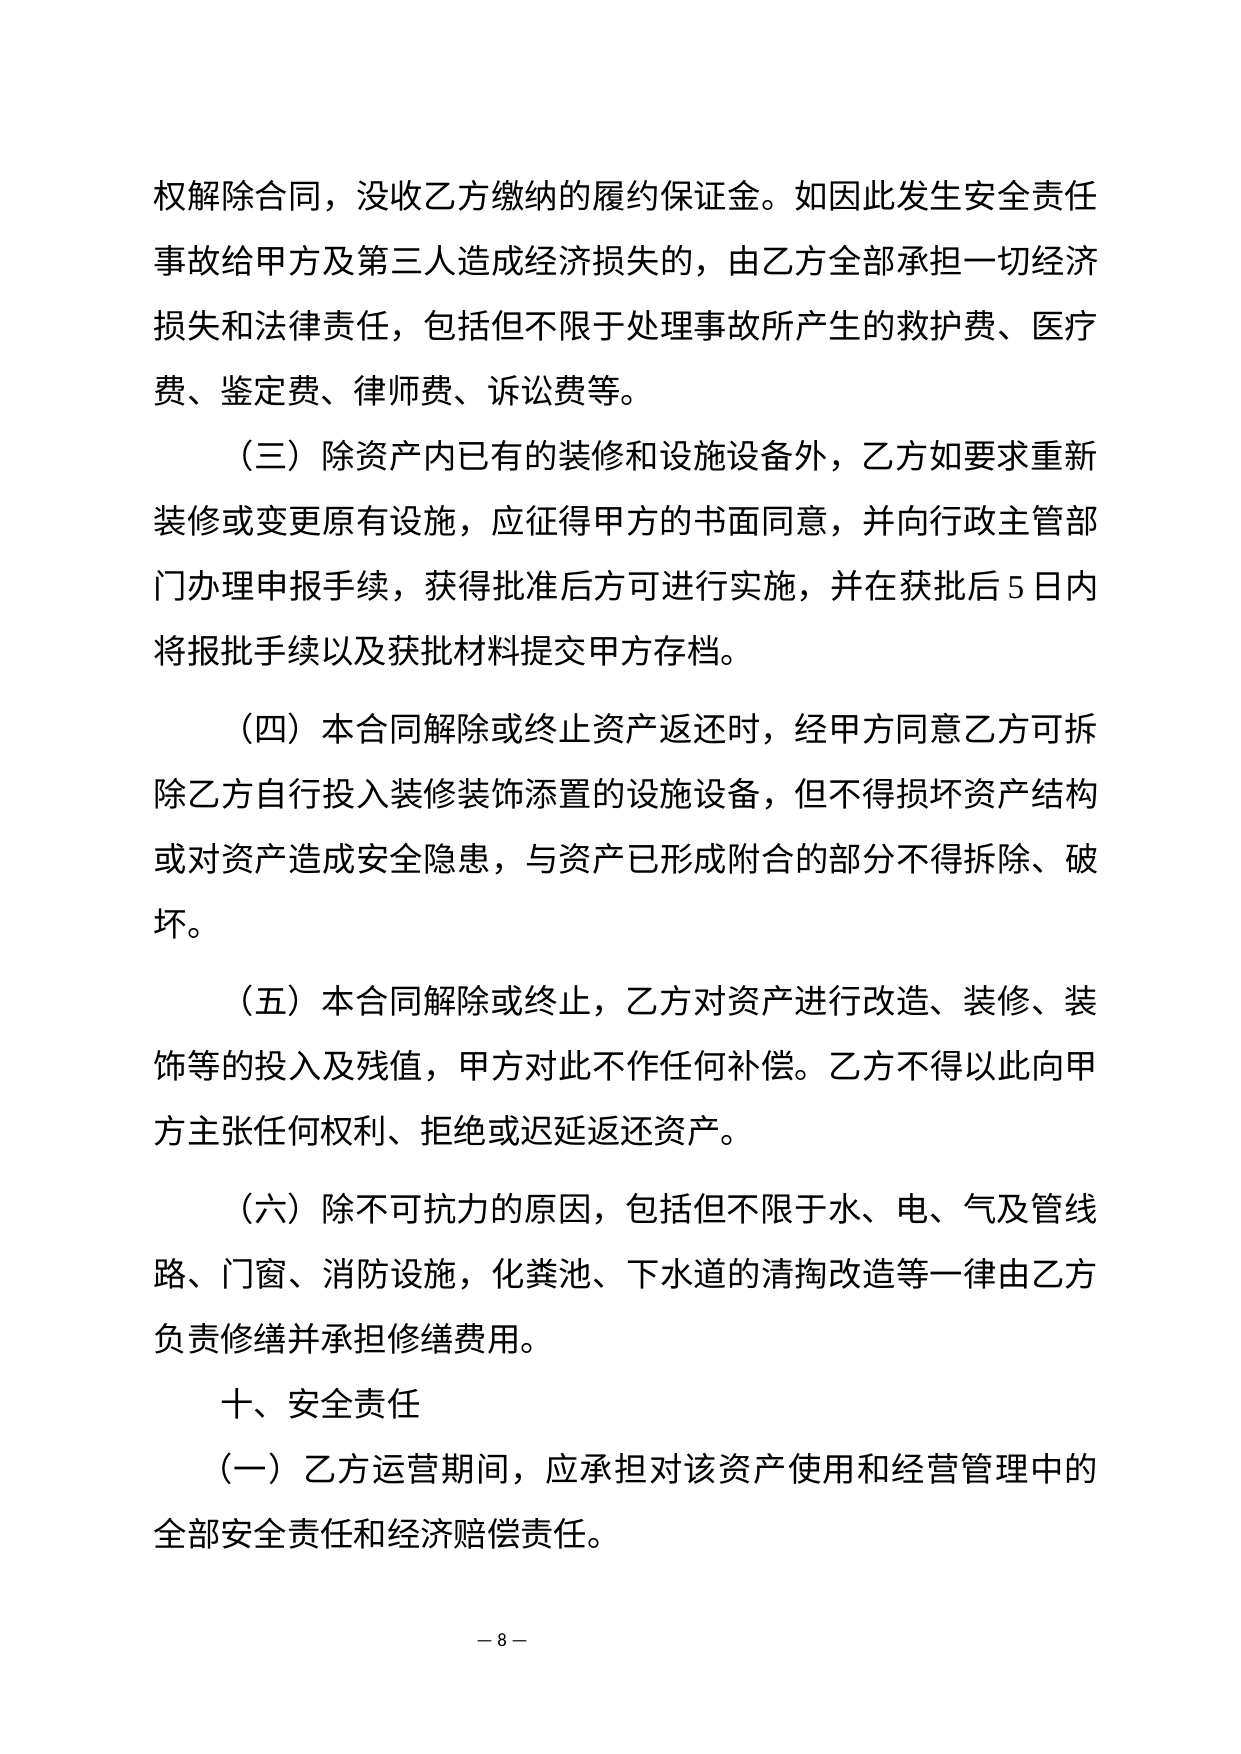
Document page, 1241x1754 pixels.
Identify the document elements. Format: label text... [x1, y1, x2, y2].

text （六）除不可抗力的原因，包括但不限于水、电、气及管线路、门窗、消防设施，化粪池、下水道的清掏改造等一律由乙方负责修缮并承担修缮费用。 [153, 1174, 1098, 1369]
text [153, 162, 1098, 422]
text 十、安全责任 [153, 1369, 1098, 1434]
text （五）本合同解除或终止，乙方对资产进行改造、装修、装饰等的投入及残值，甲方对此不作任何补偿。乙方不得以此向甲方主张任何权利、拒绝或迟延返还资产。 [153, 967, 1098, 1162]
text （四）本合同解除或终止资产返还时，经甲方同意乙方可拆除乙方自行投入装修装饰添置的设施设备，但不得损坏资产结构或对资产造成安全隐患，与资产已形成附合的部分不得拆除、破坏。 [153, 694, 1098, 954]
text （三）除资产内已有的装修和设施设备外，乙方如要求重新装修或变更原有设施，应征得甲方的书面同意，并向行政主管部门办理申报手续，获得批准后方可进行实施，并在获批后5日内将报批手续以及获批材料提交甲方存档。 [153, 422, 1098, 682]
text （一）乙方运营期间，应承担对该资产使用和经营管理中的全部安全责任和经济赔偿责任。 [153, 1434, 1098, 1564]
